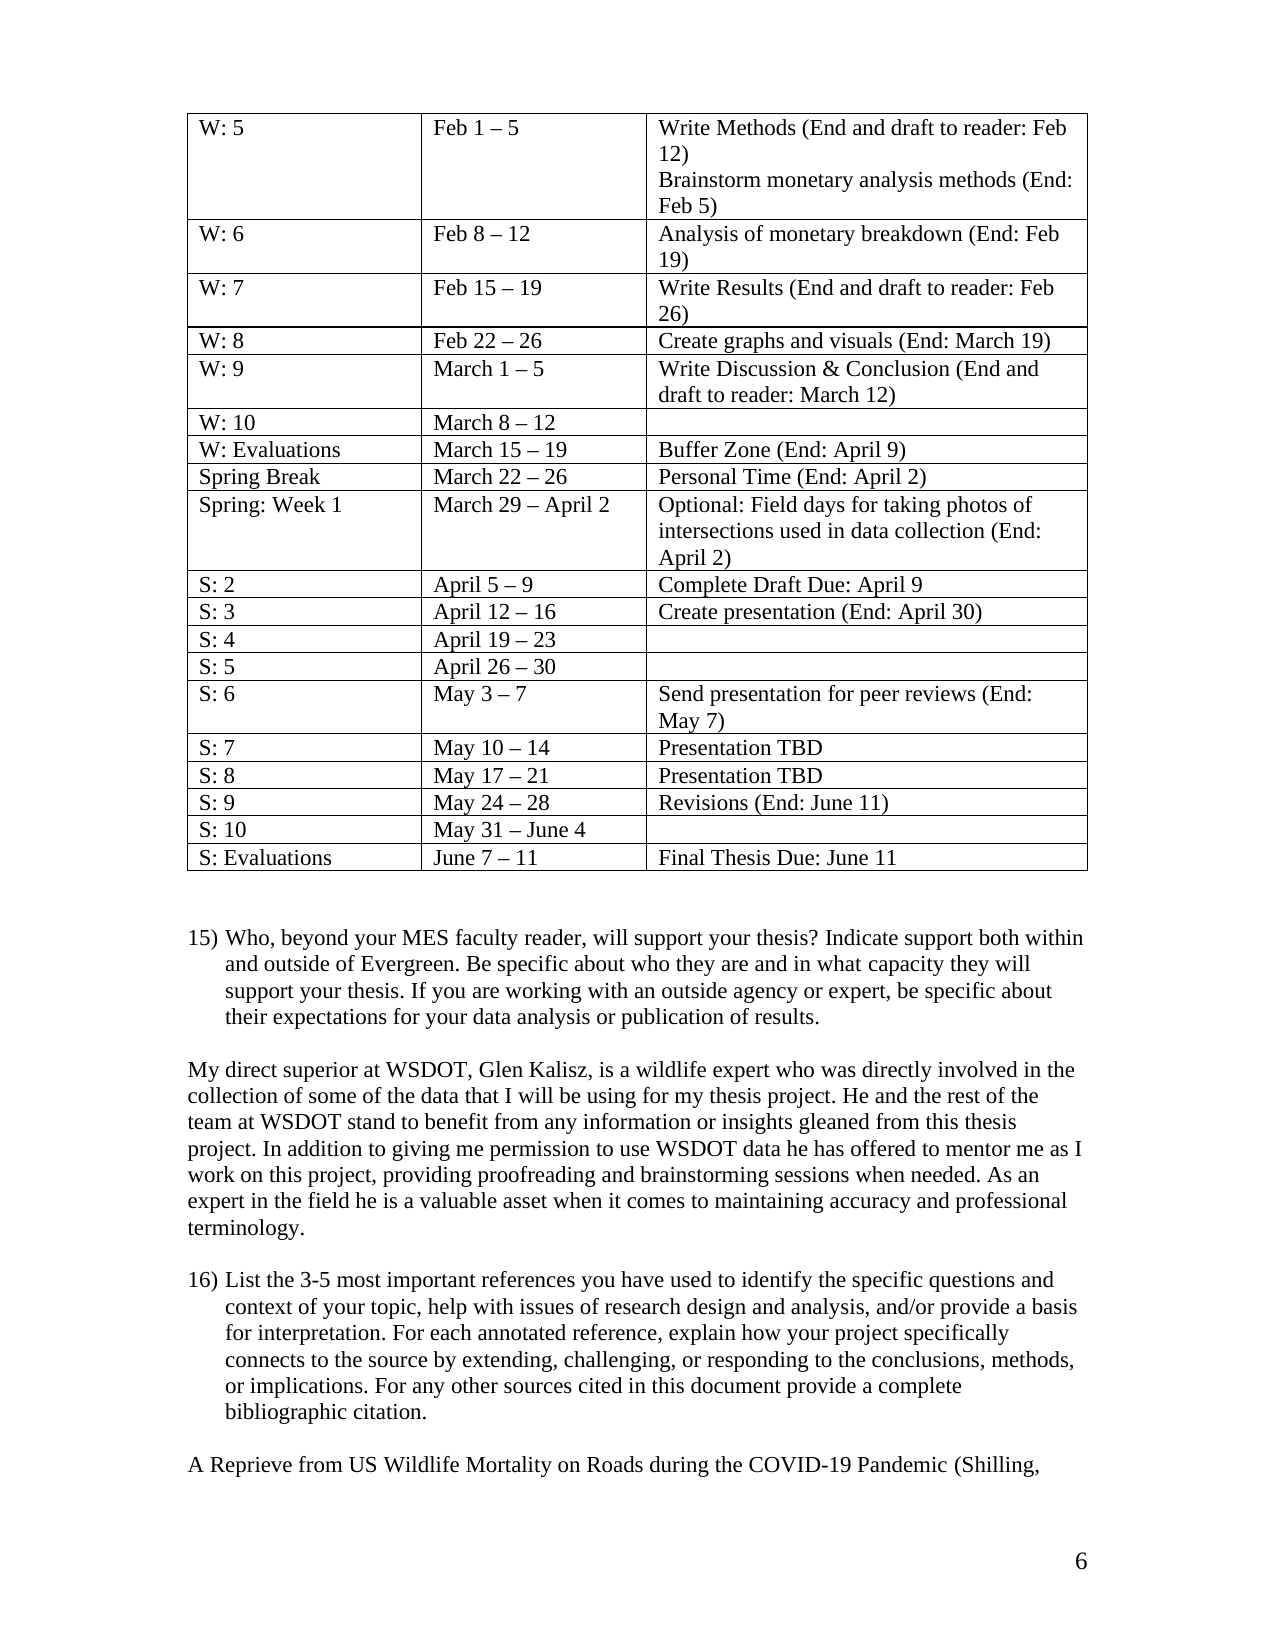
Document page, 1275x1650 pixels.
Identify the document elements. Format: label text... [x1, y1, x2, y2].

table_cell W: 10 [188, 409, 421, 435]
table_cell Presentation TBD [647, 762, 1087, 788]
table_cell April 12 – 16 [422, 598, 646, 625]
table_cell Write Results (End and draft to reader: Feb 26) [647, 274, 1087, 326]
table_cell [647, 626, 1087, 652]
table_cell April 5 – 9 [422, 571, 646, 597]
table_cell S: 6 [188, 681, 421, 733]
table_cell Revisions (End: June 11) [647, 789, 1087, 815]
table_cell W: 8 [188, 328, 421, 354]
table_cell Feb 1 – 5 [422, 114, 646, 219]
table_cell Presentation TBD [647, 734, 1087, 761]
table_cell June 7 – 11 [422, 844, 646, 870]
table_cell April 26 – 30 [422, 653, 646, 679]
list Who, beyond your MES faculty reader, will support your thesis? Indicate support both within and outside of Evergreen. Be specific about who they are and in what capacity they will support your thesis. If you are working with an outside agency or expert, be specific about their expectations for your data analysis or publication of results. [187, 924, 1087, 1029]
table_cell Write Discussion & Conclusion (End and draft to reader: March 12) [647, 355, 1087, 408]
table_cell W: 6 [188, 220, 421, 273]
table_cell W: Evaluations [188, 436, 421, 462]
table_cell S: 2 [188, 571, 421, 597]
table_cell March 15 – 19 [422, 436, 646, 462]
table_cell Create presentation (End: April 30) [647, 598, 1087, 625]
table_cell Write Methods (End and draft to reader: Feb 12) Brainstorm monetary analysis methods (End: Feb 5) [647, 114, 1087, 219]
table_cell Create graphs and visuals (End: March 19) [647, 328, 1087, 354]
table_cell W: 7 [188, 274, 421, 326]
table_cell S: 10 [188, 816, 421, 843]
table_cell March 22 – 26 [422, 464, 646, 490]
table_cell Analysis of monetary breakdown (End: Feb 19) [647, 220, 1087, 273]
text My direct superior at WSDOT, Glen Kalisz, is a wildlife expert who was directly involved in the collection of some of the data that I will be using for my thesis project. He and the rest of the team at WSDOT stand to benefit from any information or insights gleaned from this thesis project. In addition to giving me permission to use WSDOT data he has offered to mentor me as I work on this project, providing proofreading and brainstorming sessions when needed. As an expert in the field he is a valuable asset when it comes to maintaining accuracy and professional terminology. [187, 1056, 1087, 1240]
table_cell March 29 – April 2 [422, 491, 646, 570]
table_cell [647, 653, 1087, 679]
table_cell May 24 – 28 [422, 789, 646, 815]
table_cell Feb 22 – 26 [422, 328, 646, 354]
table_cell S: 9 [188, 789, 421, 815]
table_cell Spring Break [188, 464, 421, 490]
table_cell S: 3 [188, 598, 421, 625]
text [187, 1451, 1087, 1477]
table_cell March 1 – 5 [422, 355, 646, 408]
table_cell S: 8 [188, 762, 421, 788]
table_cell May 3 – 7 [422, 681, 646, 733]
table_cell W: 9 [188, 355, 421, 408]
table_cell Feb 8 – 12 [422, 220, 646, 273]
table_cell Personal Time (End: April 2) [647, 464, 1087, 490]
table_cell Optional: Field days for taking photos of intersections used in data collection (End: April 2) [647, 491, 1087, 570]
table_cell April 19 – 23 [422, 626, 646, 652]
table_cell May 17 – 21 [422, 762, 646, 788]
table_cell [647, 409, 1087, 435]
table_cell Send presentation for peer reviews (End: May 7) [647, 681, 1087, 733]
table_cell [647, 816, 1087, 843]
table_cell Complete Draft Due: April 9 [647, 571, 1087, 597]
table_cell May 31 – June 4 [422, 816, 646, 843]
table_cell S: Evaluations [188, 844, 421, 870]
table_cell S: 5 [188, 653, 421, 679]
table_cell S: 7 [188, 734, 421, 761]
table_cell May 10 – 14 [422, 734, 646, 761]
table_cell Spring: Week 1 [188, 491, 421, 570]
table_cell Buffer Zone (End: April 9) [647, 436, 1087, 462]
table_cell Final Thesis Due: June 11 [647, 844, 1087, 870]
table_cell W: 5 [188, 114, 421, 219]
table_cell Feb 15 – 19 [422, 274, 646, 326]
table_cell March 8 – 12 [422, 409, 646, 435]
table_cell S: 4 [188, 626, 421, 652]
list List the 3-5 most important references you have used to identify the specific questions and context of your topic, help with issues of research design and analysis, and/or provide a basis for interpretation. For each annotated reference, explain how your project specifically connects to the source by extending, challenging, or responding to the conclusions, methods, or implications. For any other sources cited in this document provide a complete bibliographic citation. [187, 1267, 1087, 1425]
